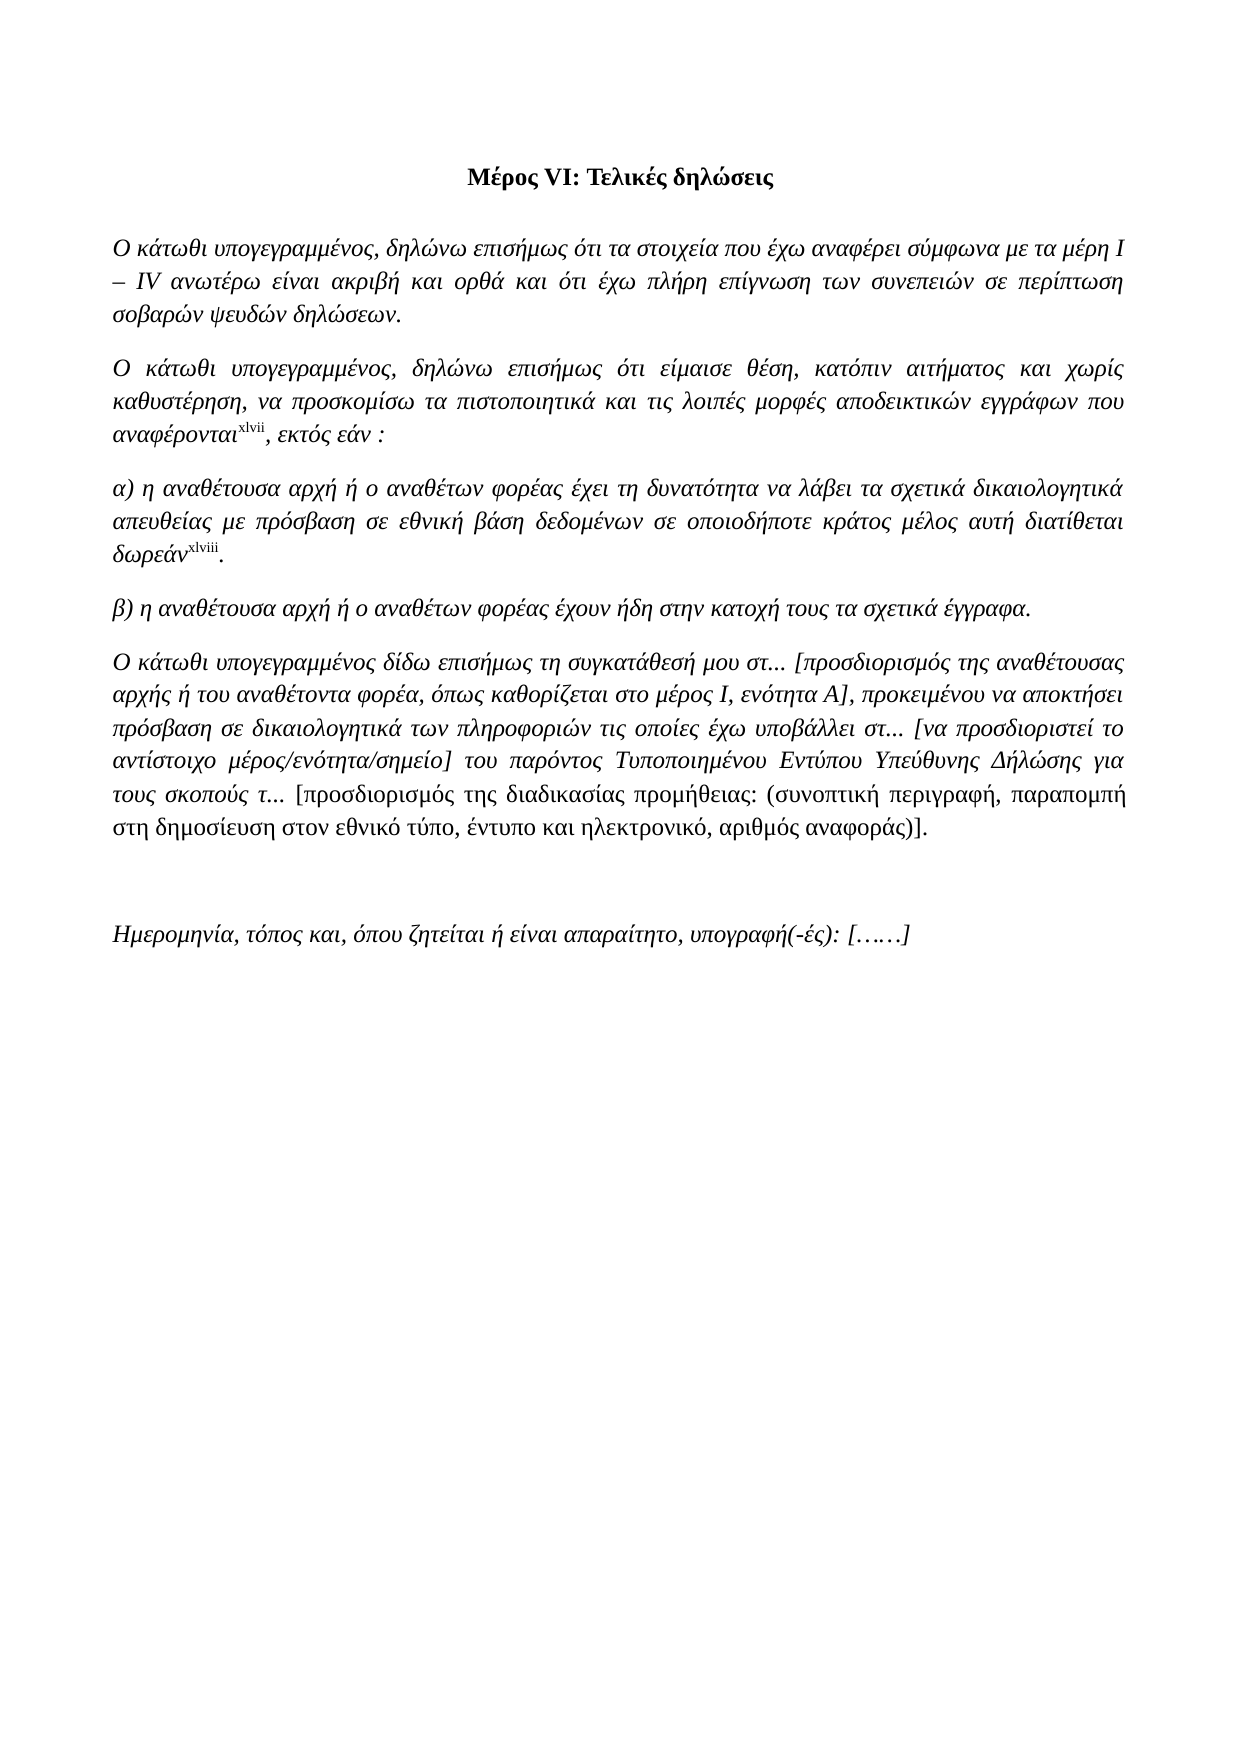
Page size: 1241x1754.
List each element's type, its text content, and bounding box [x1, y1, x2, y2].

text Ο κάτωθι υπογεγραμμένος, δηλώνω επισήμως ότι τα στοιχεία που έχω αναφέρει σύμφωνα με τα μέρη Ι – IV ανωτέρω είναι ακριβή και ορθά και ότι έχω πλήρη επίγνωση των συνεπειών σε περίπτωση σοβαρών ψευδών δηλώσεων. [112, 233, 1128, 328]
text Ημερομηνία, τόπος και, όπου ζητείται ή είναι απαραίτητο, υπογραφή(-ές): [……] [112, 919, 1128, 948]
text α) η αναθέτουσα αρχή ή ο αναθέτων φορέας έχει τη δυνατότητα να λάβει τα σχετικά δικαιολογητικά απευθείας με πρόσβαση σε εθνική βάση δεδομένων σε οποιοδήποτε κράτος μέλος αυτή διατίθεται δωρεάν. [112, 473, 1128, 568]
text Ο κάτωθι υπογεγραμμένος, δηλώνω επισήμως ότι είμαισε θέση, κατόπιν αιτήματος και χωρίς καθυστέρηση, να προσκομίσω τα πιστοποιητικά και τις λοιπές μορφές αποδεικτικών εγγράφων που αναφέρονται, εκτός εάν : [112, 353, 1128, 448]
text Ο κάτωθι υπογεγραμμένος δίδω επισήμως τη συγκατάθεσή μου στ... [προσδιορισμός της αναθέτουσας αρχής ή του αναθέτοντα φορέα, όπως καθορίζεται στο μέρος Ι, ενότητα Α], προκειμένου να αποκτήσει πρόσβαση σε δικαιολογητικά των πληροφοριών τις οποίες έχω υποβάλλει στ... [να προσδιοριστεί το αντίστοιχο μέρος/ενότητα/σημείο] του παρόντος Τυποποιημένου Εντύπου Υπεύθυνης Δήλώσης για τους σκοπούς τ... [προσδιορισμός της διαδικασίας προμήθειας: (συνοπτική περιγραφή, παραπομπή στη δημοσίευση στον εθνικό τύπο, έντυπο και ηλεκτρονικό, αριθμός αναφοράς)]. [112, 647, 1128, 840]
text β) η αναθέτουσα αρχή ή ο αναθέτων φορέας έχουν ήδη στην κατοχή τους τα σχετικά έγγραφα. [112, 593, 1128, 621]
text Μέρος VI: Τελικές δηλώσεις [112, 162, 1128, 191]
